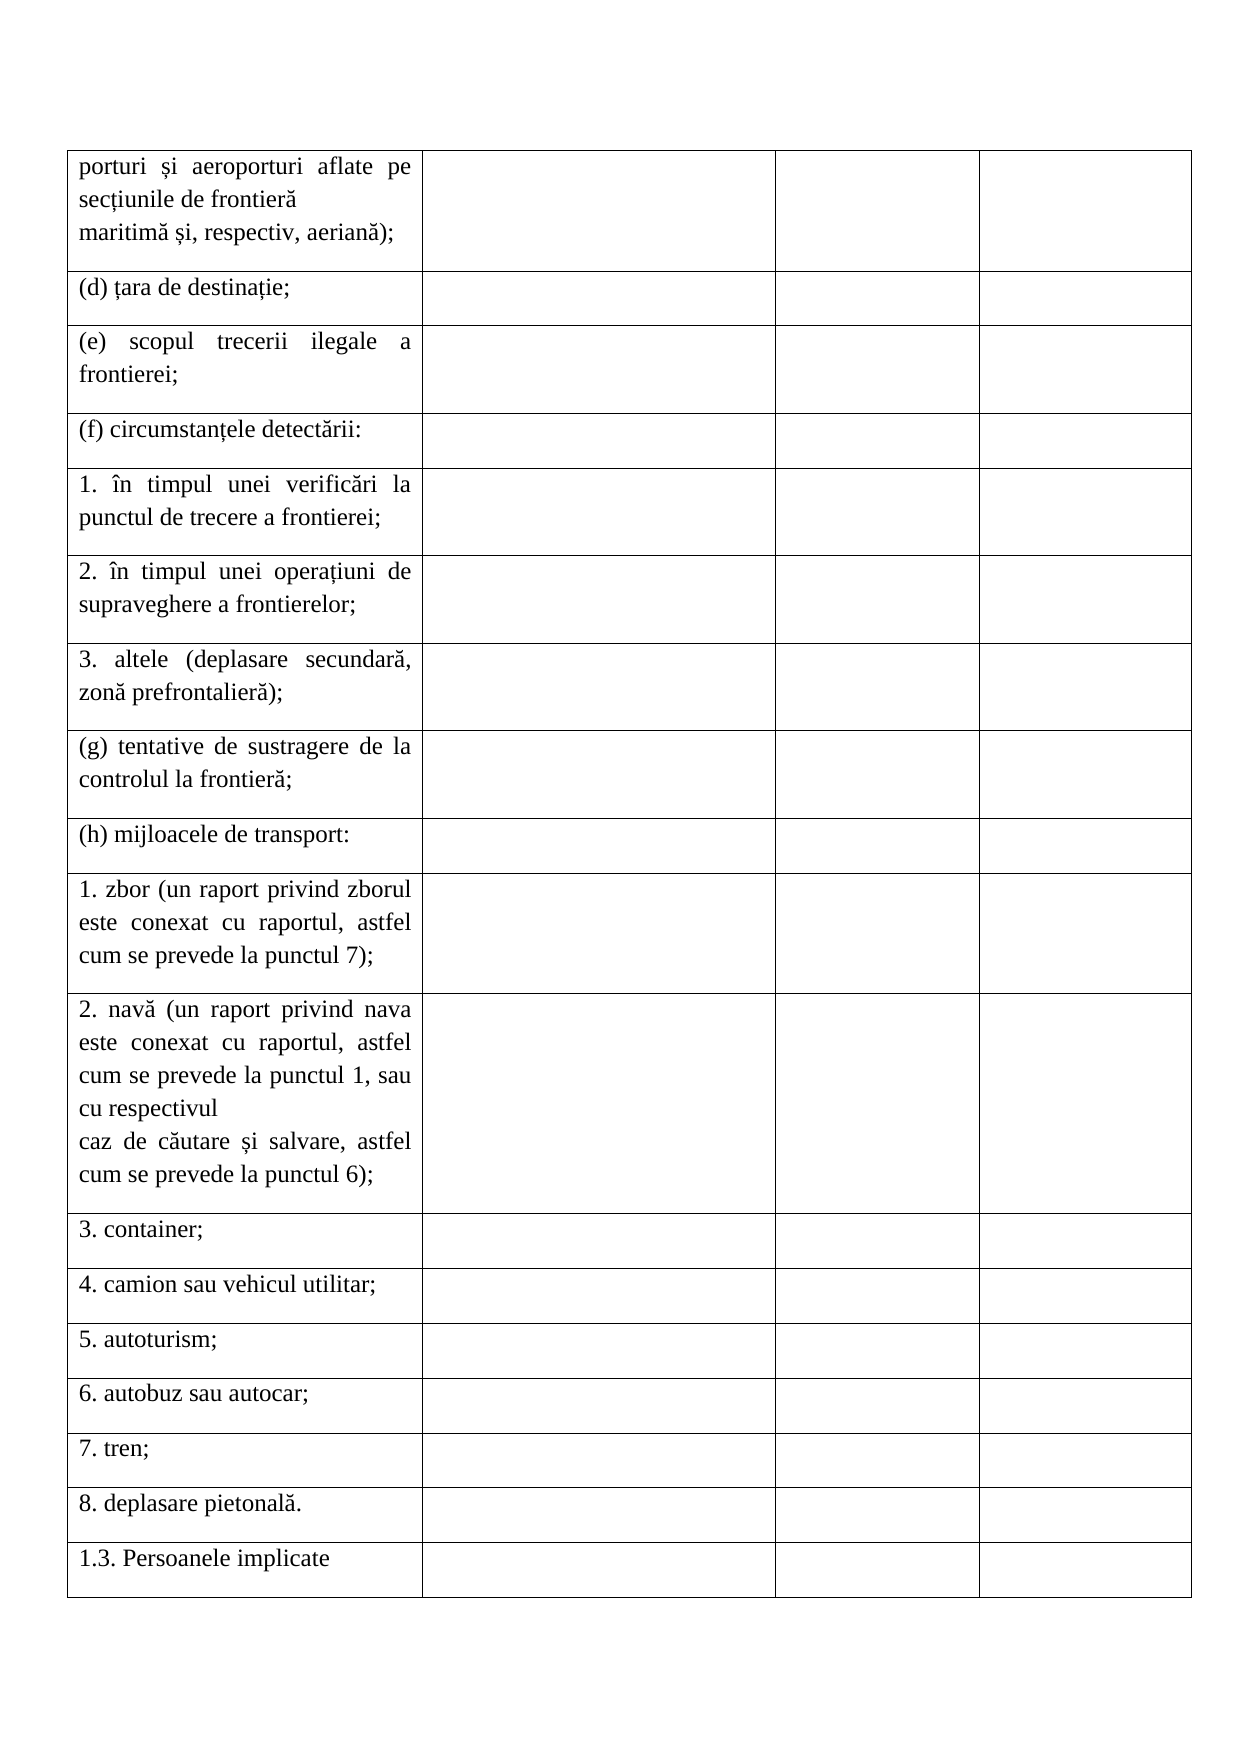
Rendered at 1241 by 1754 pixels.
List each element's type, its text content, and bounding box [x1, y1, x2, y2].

table_cell [776, 469, 979, 555]
table_cell 2. în timpul unei operațiuni de supraveghere a frontierelor; [68, 556, 422, 643]
table_cell [423, 1434, 775, 1487]
table_cell (f) circumstanțele detectării: [68, 414, 422, 468]
table_cell [980, 819, 1191, 873]
table_cell [423, 469, 775, 555]
table_cell [776, 1324, 979, 1377]
table_cell [423, 556, 775, 643]
table_cell [980, 556, 1191, 643]
table_cell [776, 731, 979, 818]
table_cell [980, 1379, 1191, 1432]
table_cell [776, 1543, 979, 1597]
table_cell [776, 1434, 979, 1487]
table_cell 4. camion sau vehicul utilitar; [68, 1269, 422, 1323]
table_cell [776, 326, 979, 413]
table_cell [423, 326, 775, 413]
table_cell [980, 1488, 1191, 1542]
table_cell [980, 151, 1191, 271]
table_cell [980, 272, 1191, 325]
table_cell 2. navă (un raport privind nava este conexat cu raportul, astfel cum se prevede la punctul 1, sau cu respectivul caz de căutare și salvare, astfel cum se prevede la punctul 6); [68, 994, 422, 1213]
table_cell [776, 644, 979, 730]
table_cell [980, 1434, 1191, 1487]
table_cell 5. autoturism; [68, 1324, 422, 1377]
table_cell [980, 326, 1191, 413]
table_cell [776, 1269, 979, 1323]
table_cell [776, 874, 979, 993]
table_cell [423, 1543, 775, 1597]
table_cell [776, 1214, 979, 1268]
table_cell [980, 994, 1191, 1213]
table_cell [980, 469, 1191, 555]
table_cell [423, 819, 775, 873]
table_cell [776, 151, 979, 271]
table_cell [776, 994, 979, 1213]
table_cell [423, 1488, 775, 1542]
table_cell [776, 1488, 979, 1542]
table_cell [423, 1324, 775, 1377]
table_cell [423, 1214, 775, 1268]
table_cell [423, 1379, 775, 1432]
table_cell 3. altele (deplasare secundară, zonă prefrontalieră); [68, 644, 422, 730]
table_cell [423, 272, 775, 325]
table_cell (d) țara de destinație; [68, 272, 422, 325]
table_cell [776, 556, 979, 643]
table_cell [980, 1324, 1191, 1377]
table_cell [423, 731, 775, 818]
table_cell [980, 874, 1191, 993]
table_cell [68, 151, 422, 271]
table_cell 1.3. Persoanele implicate [68, 1543, 422, 1597]
table_cell [980, 644, 1191, 730]
table_cell 7. tren; [68, 1434, 422, 1487]
table_cell [423, 994, 775, 1213]
table_cell [423, 644, 775, 730]
table_cell 6. autobuz sau autocar; [68, 1379, 422, 1432]
table_cell [776, 414, 979, 468]
table_cell 1. în timpul unei verificări la punctul de trecere a frontierei; [68, 469, 422, 555]
table_cell [980, 1269, 1191, 1323]
table_cell (g) tentative de sustragere de la controlul la frontieră; [68, 731, 422, 818]
table_cell [423, 1269, 775, 1323]
table_cell [980, 1214, 1191, 1268]
table_cell 1. zbor (un raport privind zborul este conexat cu raportul, astfel cum se prevede la punctul 7); [68, 874, 422, 993]
table_cell [423, 151, 775, 271]
table_cell [776, 272, 979, 325]
table_cell [980, 414, 1191, 468]
table_cell (h) mijloacele de transport: [68, 819, 422, 873]
table_cell [423, 874, 775, 993]
table_cell 3. container; [68, 1214, 422, 1268]
table_cell (e) scopul trecerii ilegale a frontierei; [68, 326, 422, 413]
table_cell [980, 1543, 1191, 1597]
table_cell 8. deplasare pietonală. [68, 1488, 422, 1542]
table_cell [980, 731, 1191, 818]
table_cell [776, 1379, 979, 1432]
table_cell [776, 819, 979, 873]
table_cell [423, 414, 775, 468]
